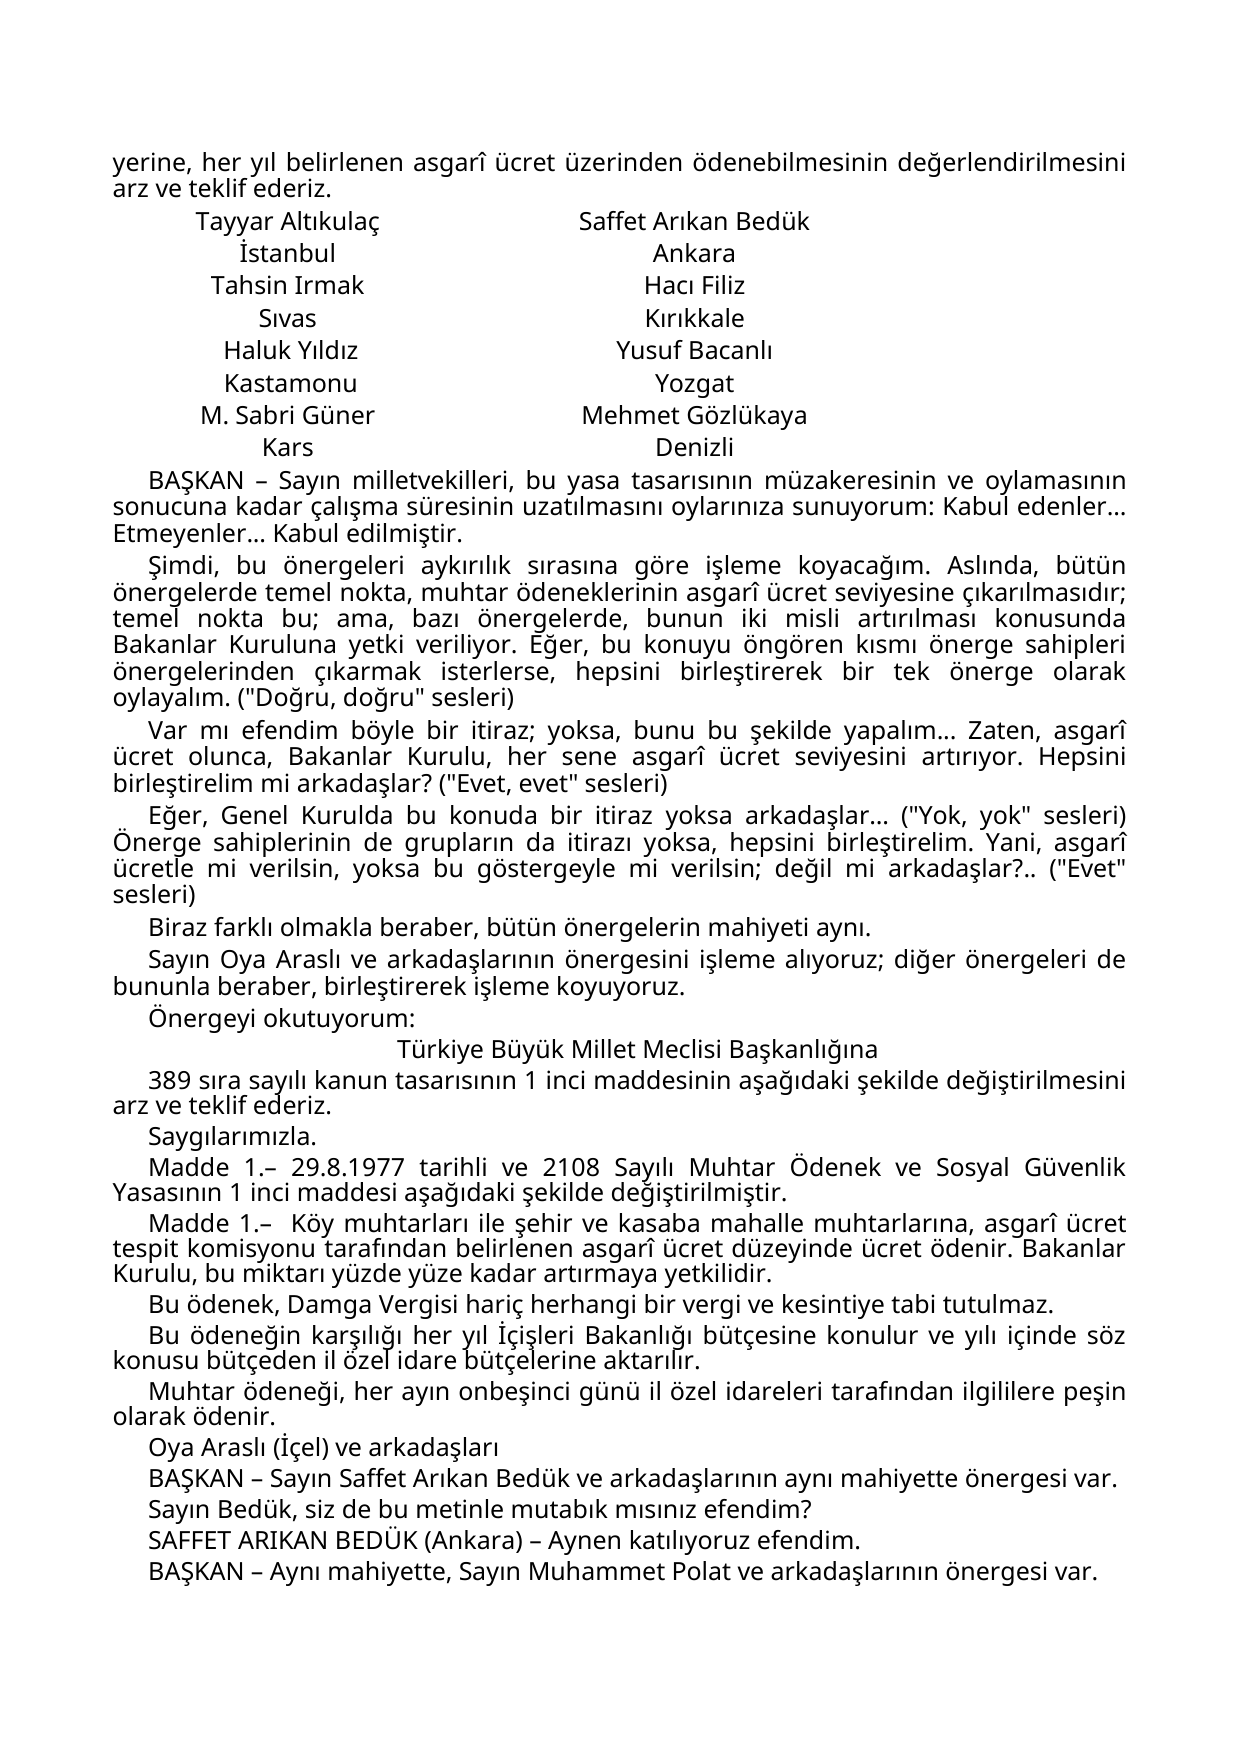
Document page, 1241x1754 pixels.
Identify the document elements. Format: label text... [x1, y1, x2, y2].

text Bu ödeneğin karşılığı her yıl İçişleri Bakanlığı bütçesine konulur ve yılı içinde söz konusu bütçeden il özel idare bütçelerine aktarılır. [112, 1324, 1128, 1374]
text M. Sabri Güner Mehmet Gözlükaya [112, 403, 1128, 430]
text Oya Araslı (İçel) ve arkadaşları [112, 1436, 1128, 1461]
text Sıvas Kırıkkale [112, 306, 1128, 332]
text Madde 1.– 29.8.1977 tarihli ve 2108 Sayılı Muhtar Ödenek ve Sosyal Güvenlik Yasasının 1 inci maddesi aşağıdaki şekilde değiştirilmiştir. [112, 1157, 1128, 1207]
text Bu ödenek, Damga Vergisi hariç herhangi bir vergi ve kesintiye tabi tutulmaz. [112, 1293, 1128, 1318]
text Tayyar Altıkulaç Saffet Arıkan Bedük [112, 209, 1128, 235]
text Sayın Bedük, siz de bu metinle mutabık mısınız efendim? [112, 1498, 1128, 1523]
text SAFFET ARIKAN BEDÜK (Ankara) – Aynen katılıyoruz efendim. [112, 1529, 1128, 1554]
text Sayın Oya Araslı ve arkadaşlarının önergesini işleme alıyoruz; diğer önergeleri de bununla beraber, birleştirerek işleme koyuyoruz. [112, 947, 1128, 1000]
text BAŞKAN – Aynı mahiyette, Sayın Muhammet Polat ve arkadaşlarının önergesi var. [112, 1560, 1128, 1585]
text Madde 1.– Köy muhtarları ile şehir ve kasaba mahalle muhtarlarına, asgarî ücret tespit komisyonu tarafından belirlenen asgarî ücret düzeyinde ücret ödenir. Bakanlar Kurulu, bu miktarı yüzde yüze kadar artırmaya yetkilidir. [112, 1212, 1128, 1287]
text Şimdi, bu önergeleri aykırılık sırasına göre işleme koyacağım. Aslında, bütün önergelerde temel nokta, muhtar ödeneklerinin asgarî ücret seviyesine çıkarılmasıdır; temel nokta bu; ama, bazı önergelerde, bunun iki misli artırılması konusunda Bakanlar Kuruluna yetki veriliyor. Eğer, bu konuyu öngören kısmı önerge sahipleri önergelerinden çıkarmak isterlerse, hepsini birleştirerek bir tek önerge olarak oylayalım. ("Doğru, doğru" sesleri) [112, 553, 1128, 712]
text 389 sıra sayılı kanun tasarısının 1 inci maddesinin aşağıdaki şekilde değiştirilmesini arz ve teklif ederiz. [112, 1070, 1128, 1120]
text Saygılarımızla. [112, 1126, 1128, 1151]
text Kastamonu Yozgat [112, 371, 1128, 397]
text BAŞKAN – Sayın Saffet Arıkan Bedük ve arkadaşlarının aynı mahiyette önergesi var. [112, 1467, 1128, 1492]
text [112, 150, 1128, 203]
text Eğer, Genel Kurulda bu konuda bir itiraz yoksa arkadaşlar... ("Yok, yok" sesleri) Önerge sahiplerinin de grupların da itirazı yoksa, hepsini birleştirelim. Yani, asgarî ücretle mi verilsin, yoksa bu göstergeyle mi verilsin; değil mi arkadaşlar?.. ("Evet" sesleri) [112, 803, 1128, 909]
text Biraz farklı olmakla beraber, bütün önergelerin mahiyeti aynı. [112, 915, 1128, 942]
text İstanbul Ankara [112, 241, 1128, 268]
text Tahsin Irmak Hacı Filiz [112, 274, 1128, 300]
text Haluk Yıldız Yusuf Bacanlı [112, 338, 1128, 365]
text Var mı efendim böyle bir itiraz; yoksa, bunu bu şekilde yapalım... Zaten, asgarî ücret olunca, Bakanlar Kurulu, her sene asgarî ücret seviyesini artırıyor. Hepsini birleştirelim mi arkadaşlar? ("Evet, evet" sesleri) [112, 718, 1128, 797]
text Muhtar ödeneği, her ayın onbeşinci günü il özel idareleri tarafından ilgililere peşin olarak ödenir. [112, 1380, 1128, 1430]
text Türkiye Büyük Millet Meclisi Başkanlığına [112, 1039, 1128, 1064]
text Kars Denizli [112, 436, 1128, 462]
text BAŞKAN – Sayın milletvekilleri, bu yasa tasarısının müzakeresinin ve oylamasının sonucuna kadar çalışma süresinin uzatılmasını oylarınıza sunuyorum: Kabul edenler... Etmeyenler... Kabul edilmiştir. [112, 468, 1128, 547]
text Önergeyi okutuyorum: [112, 1006, 1128, 1033]
